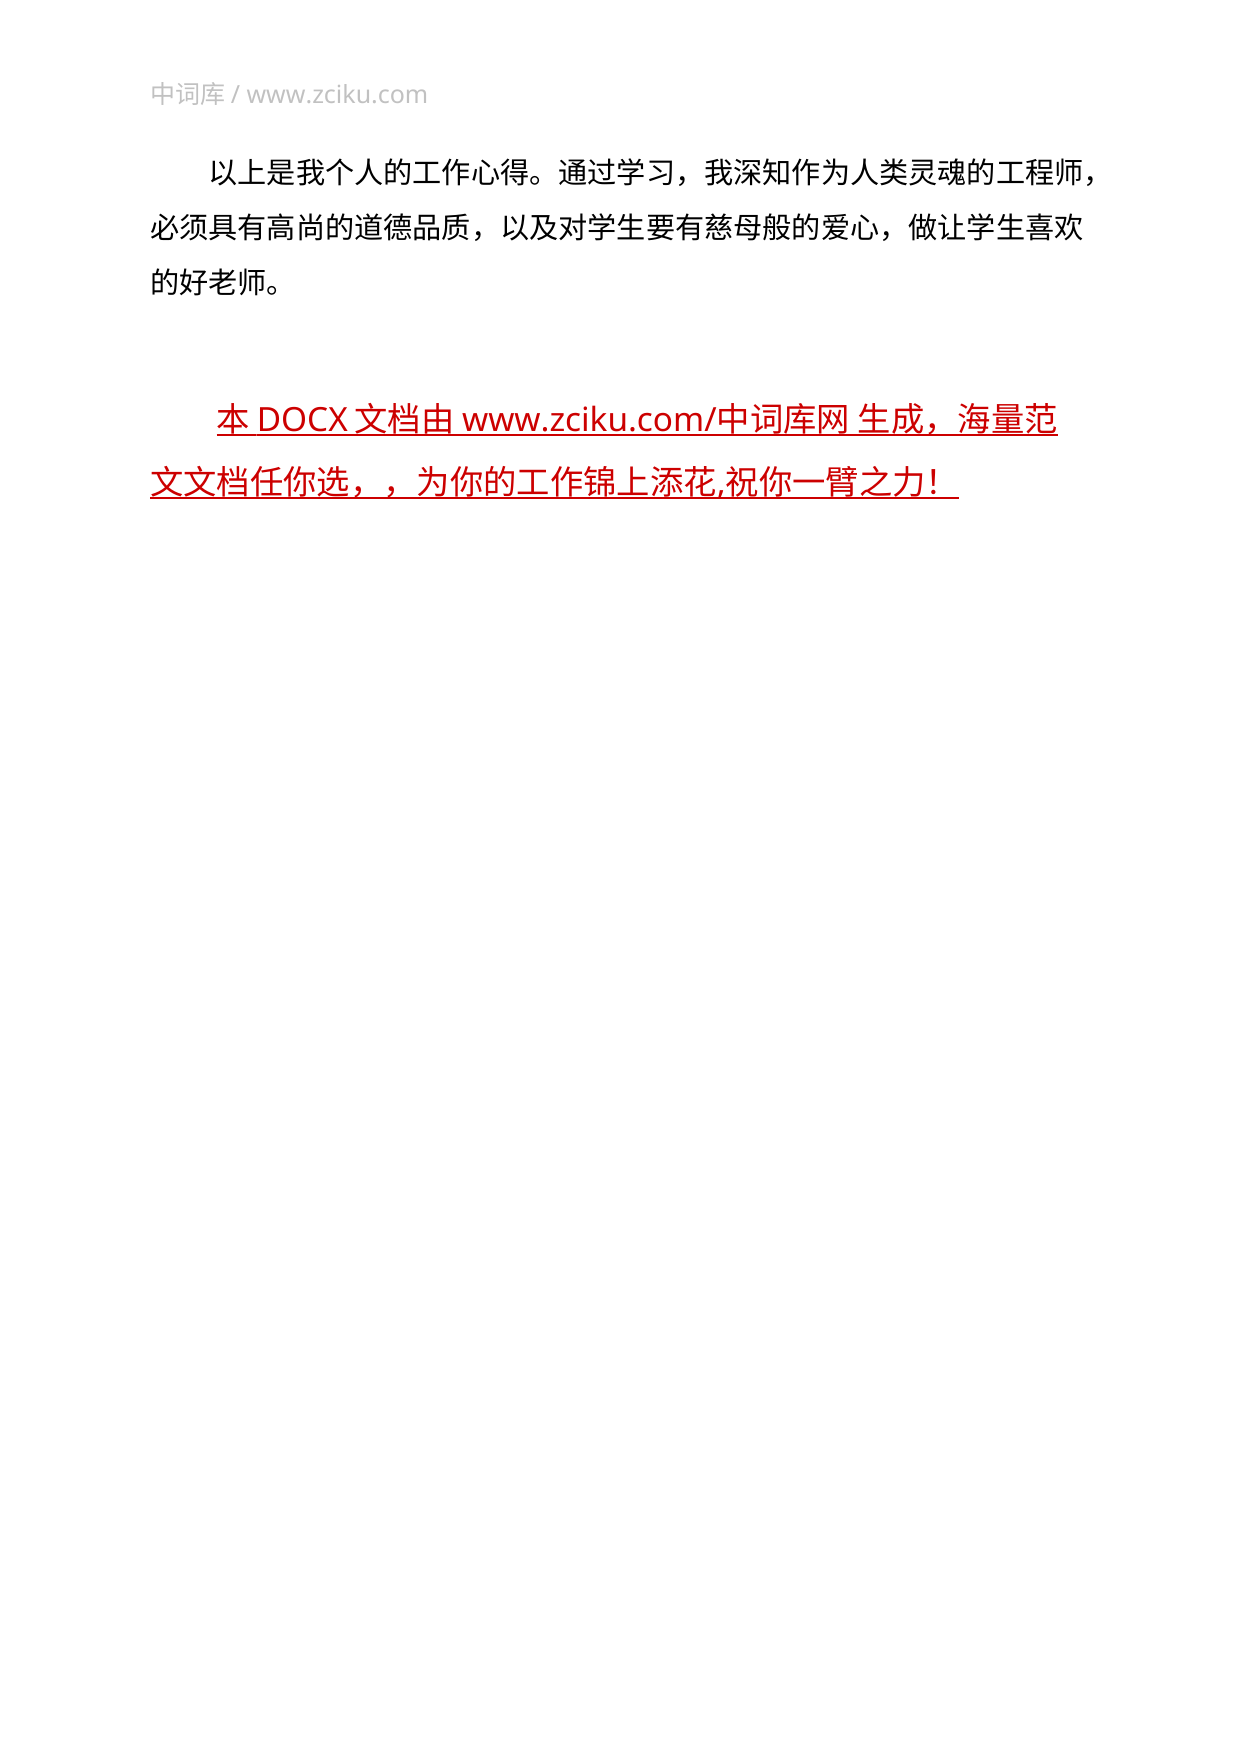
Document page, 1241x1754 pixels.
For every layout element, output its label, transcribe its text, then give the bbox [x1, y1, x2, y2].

text 本DOCX文档由 www.zciku.com/中词库网 生成，海量范文文档任你选，，为你的工作锦上添花,祝你一臂之力！ [150, 393, 1090, 504]
text 以上是我个人的工作心得。通过学习，我深知作为人类灵魂的工程师，必须具有高尚的道德品质，以及对学生要有慈母般的爱心，做让学生喜欢的好老师。 [150, 150, 1090, 302]
